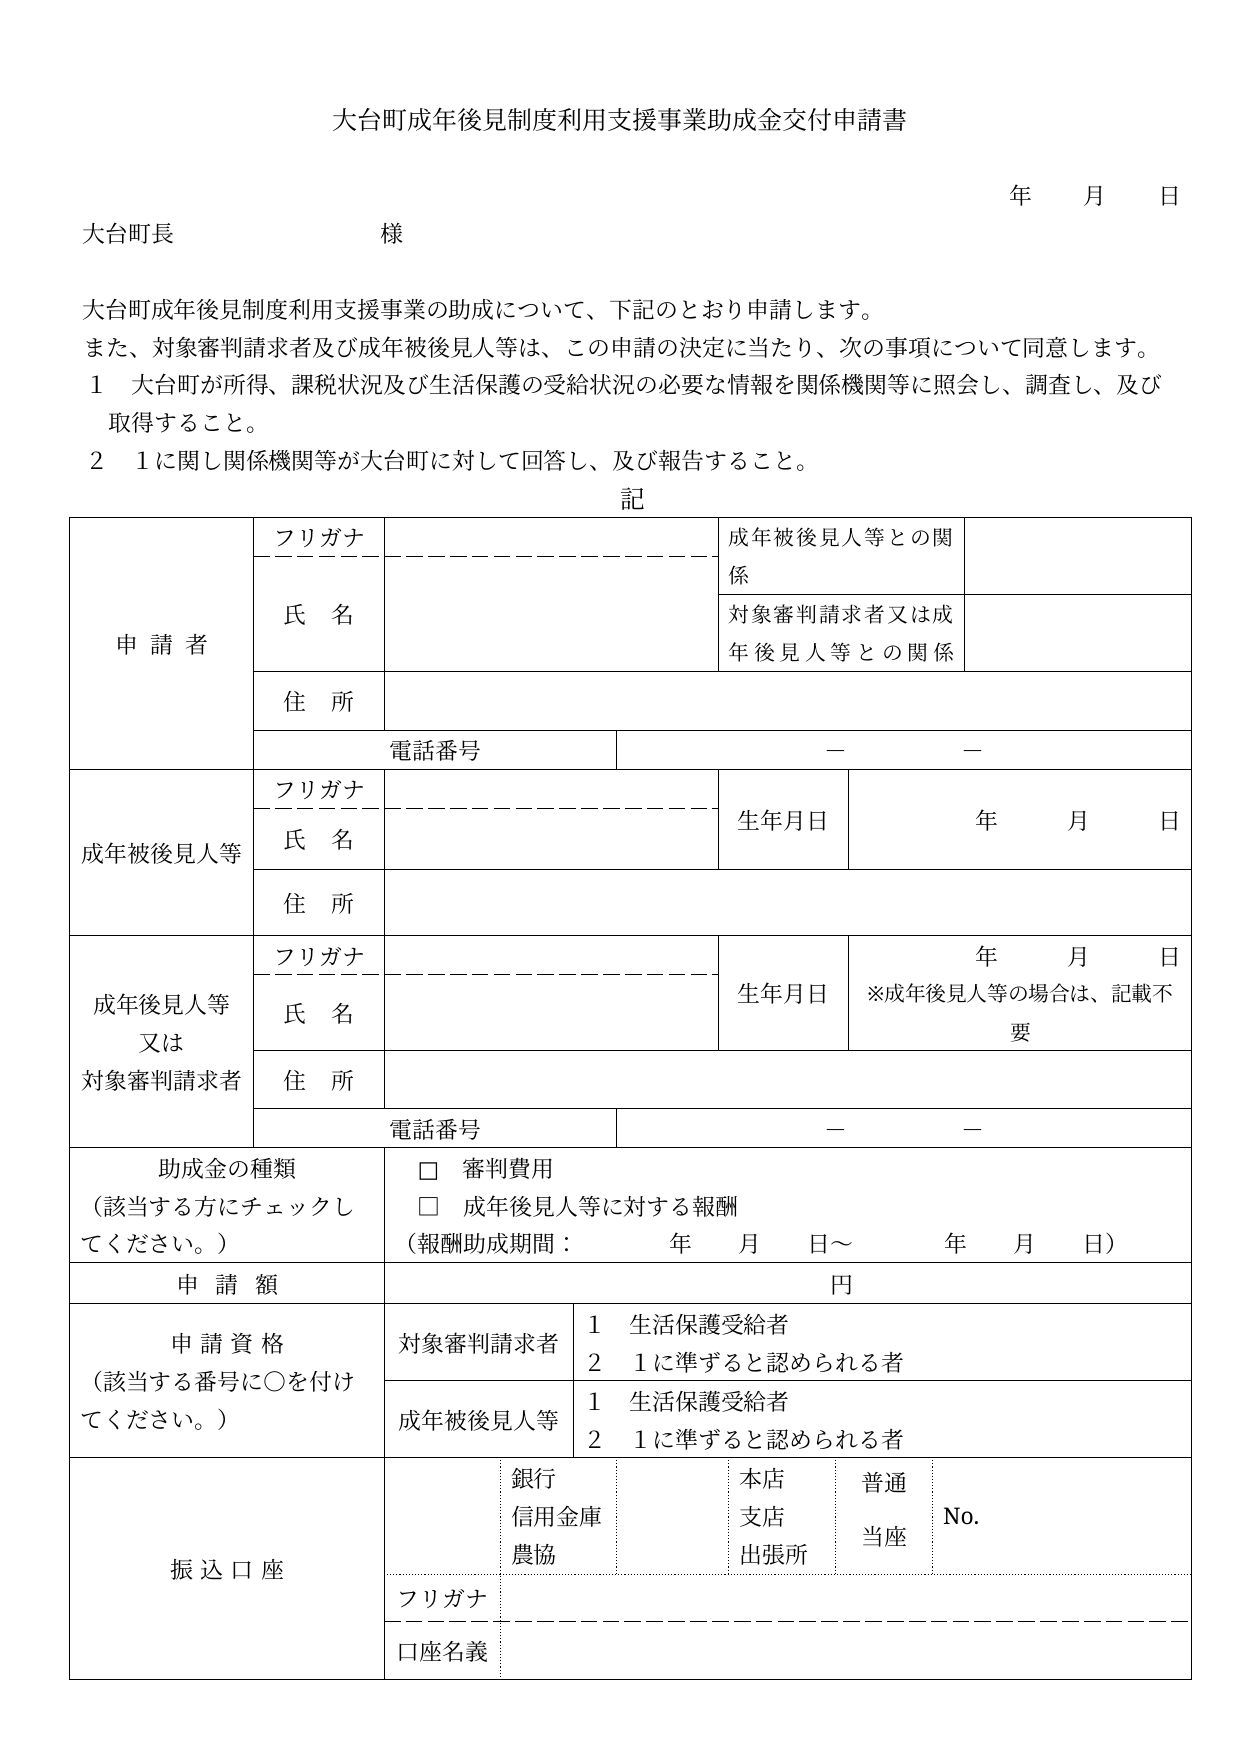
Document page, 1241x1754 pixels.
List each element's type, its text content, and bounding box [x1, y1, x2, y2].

table_cell 円 [385, 1263, 1191, 1303]
table_cell 住所 [254, 870, 384, 935]
table_cell － － [617, 731, 1191, 769]
text 年 月 日 [59, 176, 1181, 213]
table_cell 本店 支店 出張所 [729, 1458, 835, 1574]
table_cell 年 月 日 ※成年後見人等の場合は、記載不要 [849, 936, 1191, 1050]
table_cell 口座名義 [385, 1621, 500, 1678]
table_cell [385, 770, 718, 808]
table_cell 生年月日 [719, 936, 848, 1050]
text 大台町成年後見制度利用支援事業の助成について、下記のとおり申請します。 [59, 289, 1181, 327]
table_cell 電話番号 [254, 1109, 616, 1147]
table_cell 住所 [254, 672, 384, 730]
table_cell No. [933, 1458, 1191, 1574]
table_cell [385, 556, 718, 671]
table_cell □ 審判費用 □ 成年後見人等に対する報酬 （報酬助成期間： 年 月 日～ 年 月 日） [385, 1148, 1191, 1262]
table_header フリガナ [254, 518, 384, 556]
table_cell [965, 595, 1191, 671]
text 記 [59, 479, 1181, 517]
table_cell [616, 1458, 728, 1574]
table_cell フリガナ [254, 770, 384, 808]
table_cell 成年被後見人等 [70, 770, 253, 935]
text 大台町成年後見制度利用支援事業助成金交付申請書 [59, 100, 1181, 138]
table_cell [500, 1621, 1191, 1678]
table_cell １ 生活保護受給者 ２ １に準ずると認められる者 [574, 1381, 1191, 1457]
table_cell [385, 808, 718, 869]
table_cell 生年月日 [719, 770, 848, 869]
table_cell 成年後見人等 又は 対象審判請求者 [70, 936, 253, 1147]
text また、対象審判請求者及び成年被後見人等は、この申請の決定に当たり、次の事項について同意します。 [59, 327, 1181, 365]
table_cell 助成金の種類 （該当する方にチェックしてください。） [70, 1148, 384, 1262]
table_cell 成年被後見人等 [385, 1381, 573, 1457]
table_cell 普通 当座 [835, 1458, 933, 1574]
table_cell [500, 1574, 1191, 1621]
table_header 成年被後見人等との関係 [719, 518, 964, 594]
table_cell 氏名 [254, 808, 384, 869]
table_cell [385, 936, 718, 974]
table_cell １ 生活保護受給者 ２ １に準ずると認められる者 [574, 1304, 1191, 1380]
table_header [385, 518, 718, 556]
table_cell [385, 1458, 500, 1574]
table_cell 対象審判請求者又は成年後見人等との関係 [719, 595, 964, 671]
table_cell 申請資格 （該当する番号に○を付けてください。） [70, 1304, 384, 1457]
text 大台町長 様 [59, 213, 1181, 251]
table_cell 銀行 信用金庫 農協 [500, 1458, 616, 1574]
table_cell 対象審判請求者 [385, 1304, 573, 1380]
table_cell フリガナ [254, 936, 384, 974]
text １ 大台町が所得、課税状況及び生活保護の受給状況の必要な情報を関係機関等に照会し、調査し、及び取得すること。 [85, 365, 1181, 441]
table_cell 申請額 [70, 1263, 384, 1303]
table_cell [385, 1051, 1191, 1108]
table_cell 電話番号 [254, 731, 616, 769]
text ２ １に関し関係機関等が大台町に対して回答し、及び報告すること。 [85, 441, 1181, 479]
table_cell [385, 870, 1191, 935]
table_cell [385, 672, 1191, 730]
table_cell 氏名 [254, 974, 384, 1050]
table_cell 氏名 [254, 556, 384, 671]
table_cell 住所 [254, 1051, 384, 1108]
table_cell 年 月 日 [849, 770, 1191, 869]
table_cell フリガナ [385, 1574, 500, 1621]
table_cell [385, 974, 718, 1050]
table_header 申請者 [70, 518, 253, 769]
table_header [965, 518, 1191, 594]
table_cell － － [617, 1109, 1191, 1147]
table_cell 振込口座 [70, 1458, 384, 1678]
